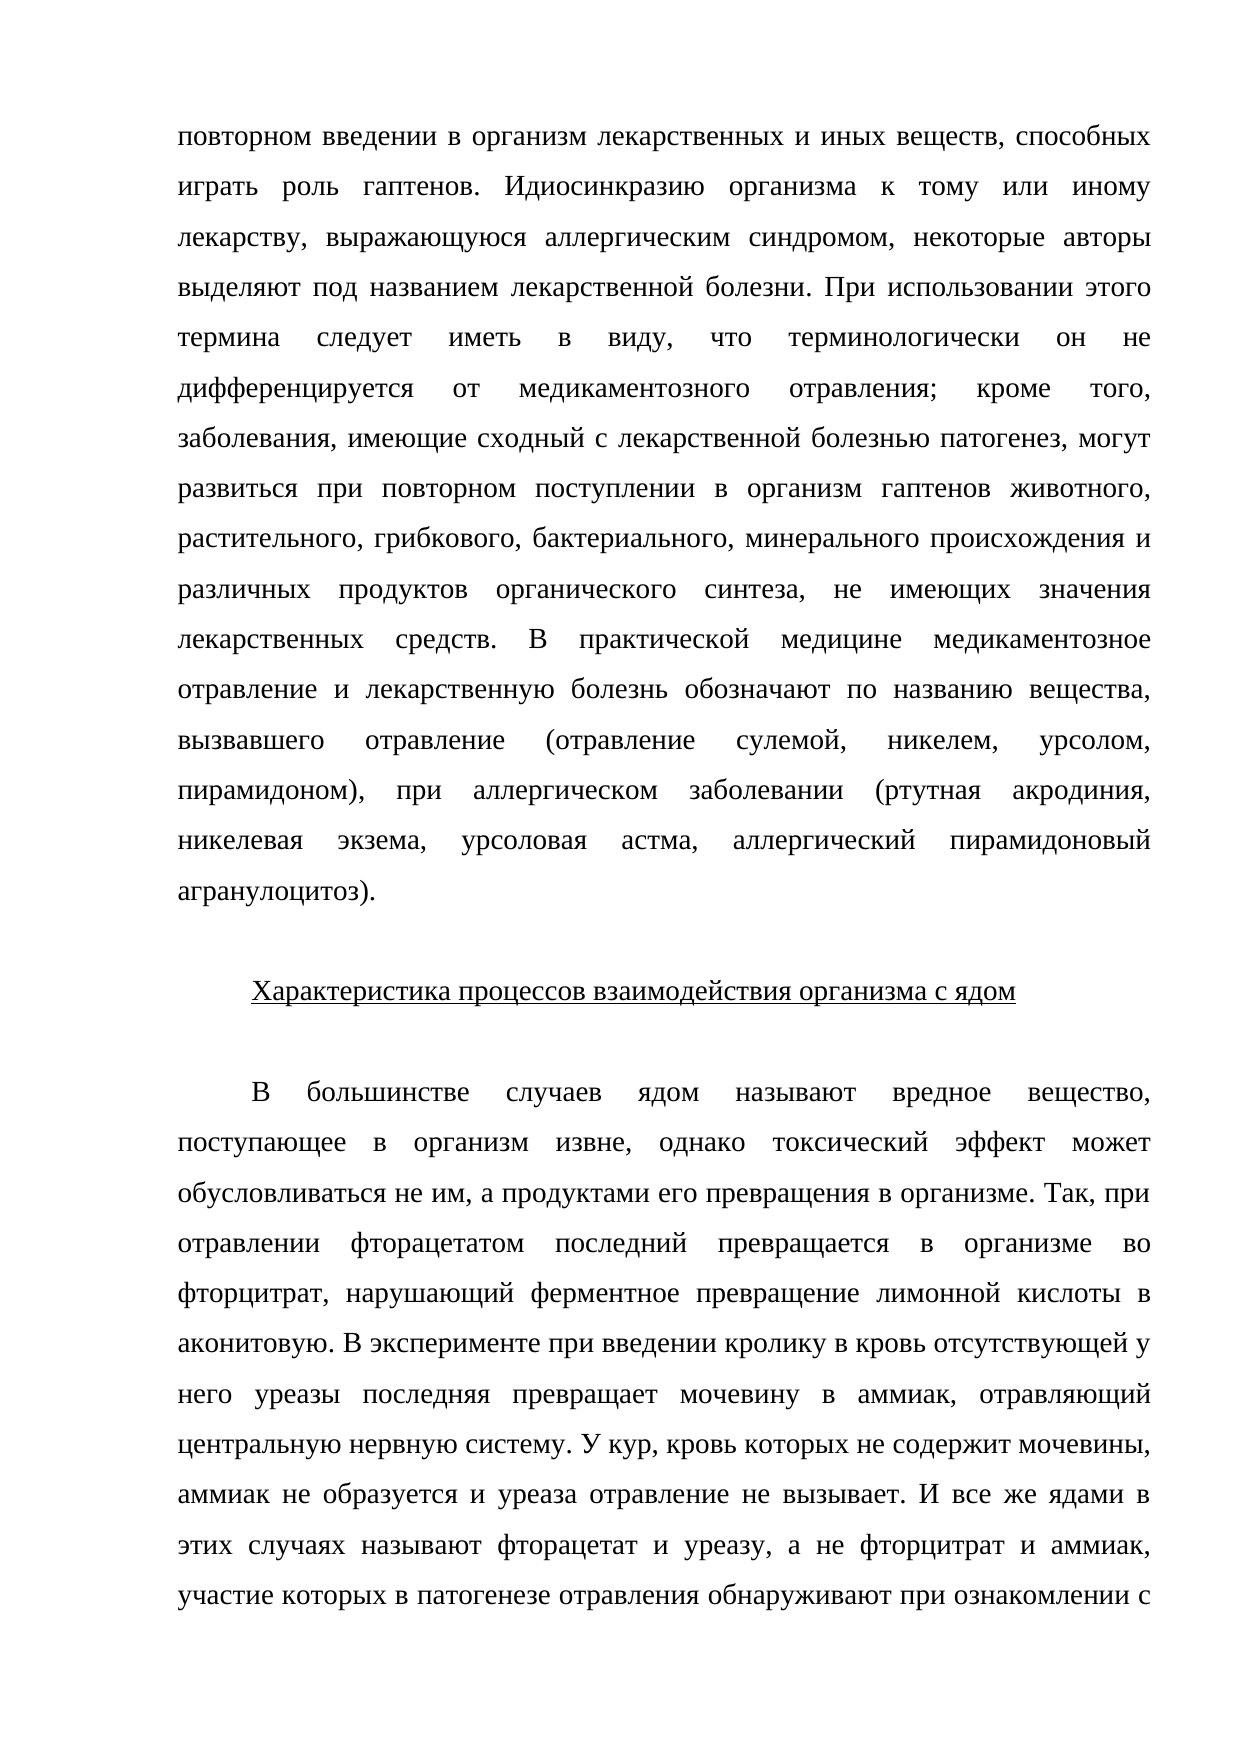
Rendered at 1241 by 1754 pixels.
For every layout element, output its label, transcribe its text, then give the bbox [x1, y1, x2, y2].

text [177, 1074, 1152, 1611]
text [177, 118, 1152, 906]
text Характеристика процессов взаимодействия организма с ядом [177, 973, 1152, 1007]
